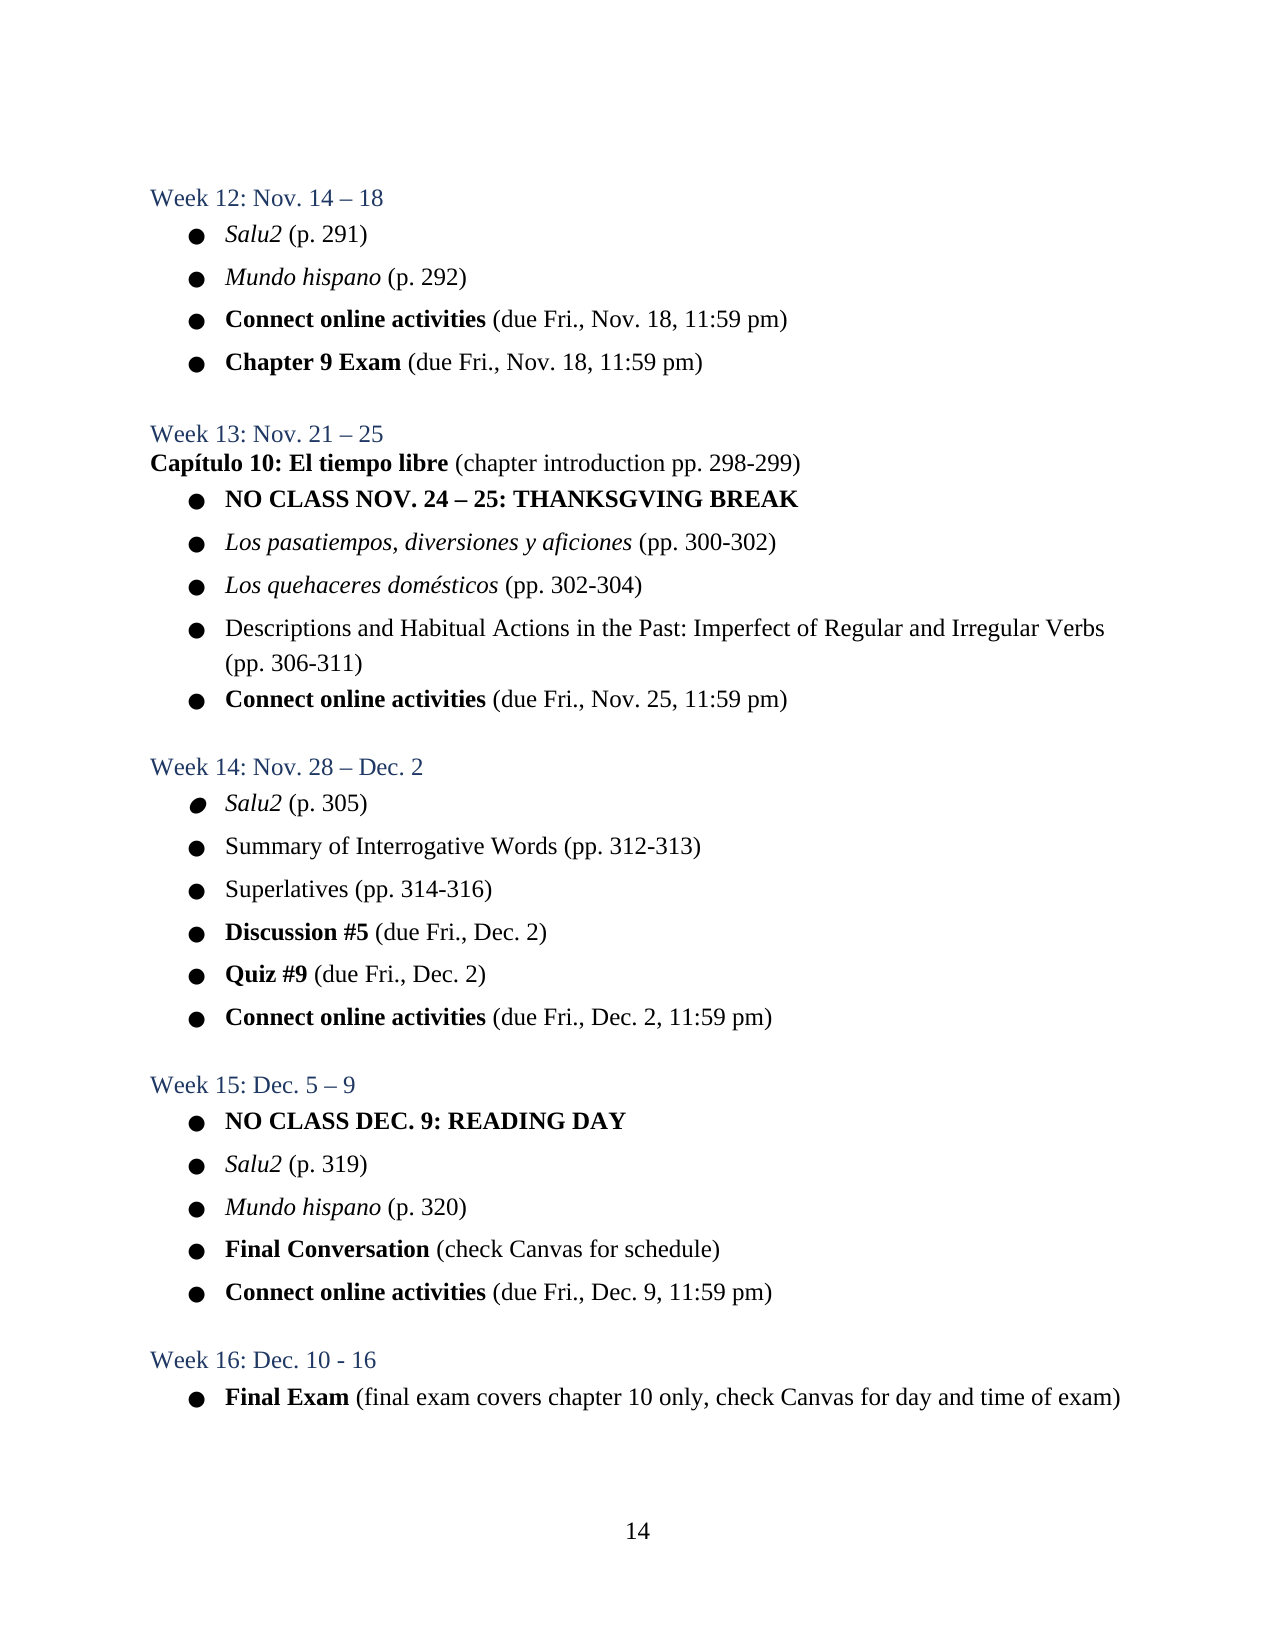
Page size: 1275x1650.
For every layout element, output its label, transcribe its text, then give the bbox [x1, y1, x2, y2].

list Descriptions and Habitual Actions in the Past: Imperfect of Regular and Irregular Verbs (pp. 306-311) [187, 605, 1125, 677]
text Capítulo 10: El tiempo libre (chapter introduction pp. 298-299) [150, 448, 1125, 477]
text Week 13: Nov. 21 – 25 [150, 419, 1125, 448]
text Week 12: Nov. 14 – 18 [150, 183, 1125, 212]
list Connect online activities (due Fri., Dec. 2, 11:59 pm) [187, 994, 1125, 1037]
list Salu2 (p. 305) [187, 781, 1125, 824]
list Connect online activities (due Fri., Dec. 9, 11:59 pm) [187, 1270, 1125, 1312]
list Quiz #9 (due Fri., Dec. 2) [187, 952, 1125, 994]
list Mundo hispano (p. 320) [187, 1184, 1125, 1227]
text Week 16: Dec. 10 - 16 [150, 1345, 1125, 1374]
list Salu2 (p. 319) [187, 1142, 1125, 1184]
list NO CLASS NOV. 24 – 25: THANKSGVING BREAK [187, 477, 1125, 520]
list Summary of Interrogative Words (pp. 312-313) [187, 824, 1125, 866]
list Los pasatiempos, diversiones y aficiones (pp. 300-302) [187, 520, 1125, 562]
list Discussion #5 (due Fri., Dec. 2) [187, 909, 1125, 952]
list Chapter 9 Exam (due Fri., Nov. 18, 11:59 pm) [187, 340, 1125, 382]
text Week 14: Nov. 28 – Dec. 2 [150, 752, 1125, 781]
list Connect online activities (due Fri., Nov. 25, 11:59 pm) [187, 677, 1125, 719]
list NO CLASS DEC. 9: READING DAY [187, 1099, 1125, 1142]
text Week 15: Dec. 5 – 9 [150, 1070, 1125, 1099]
list Connect online activities (due Fri., Nov. 18, 11:59 pm) [187, 297, 1125, 340]
list Los quehaceres domésticos (pp. 302-304) [187, 562, 1125, 605]
list Salu2 (p. 291) [187, 212, 1125, 254]
list Mundo hispano (p. 292) [187, 254, 1125, 297]
list Final Conversation (check Canvas for schedule) [187, 1227, 1125, 1270]
list Superlatives (pp. 314-316) [187, 866, 1125, 909]
list Final Exam (final exam covers chapter 10 only, check Canvas for day and time of exam) [187, 1374, 1125, 1417]
